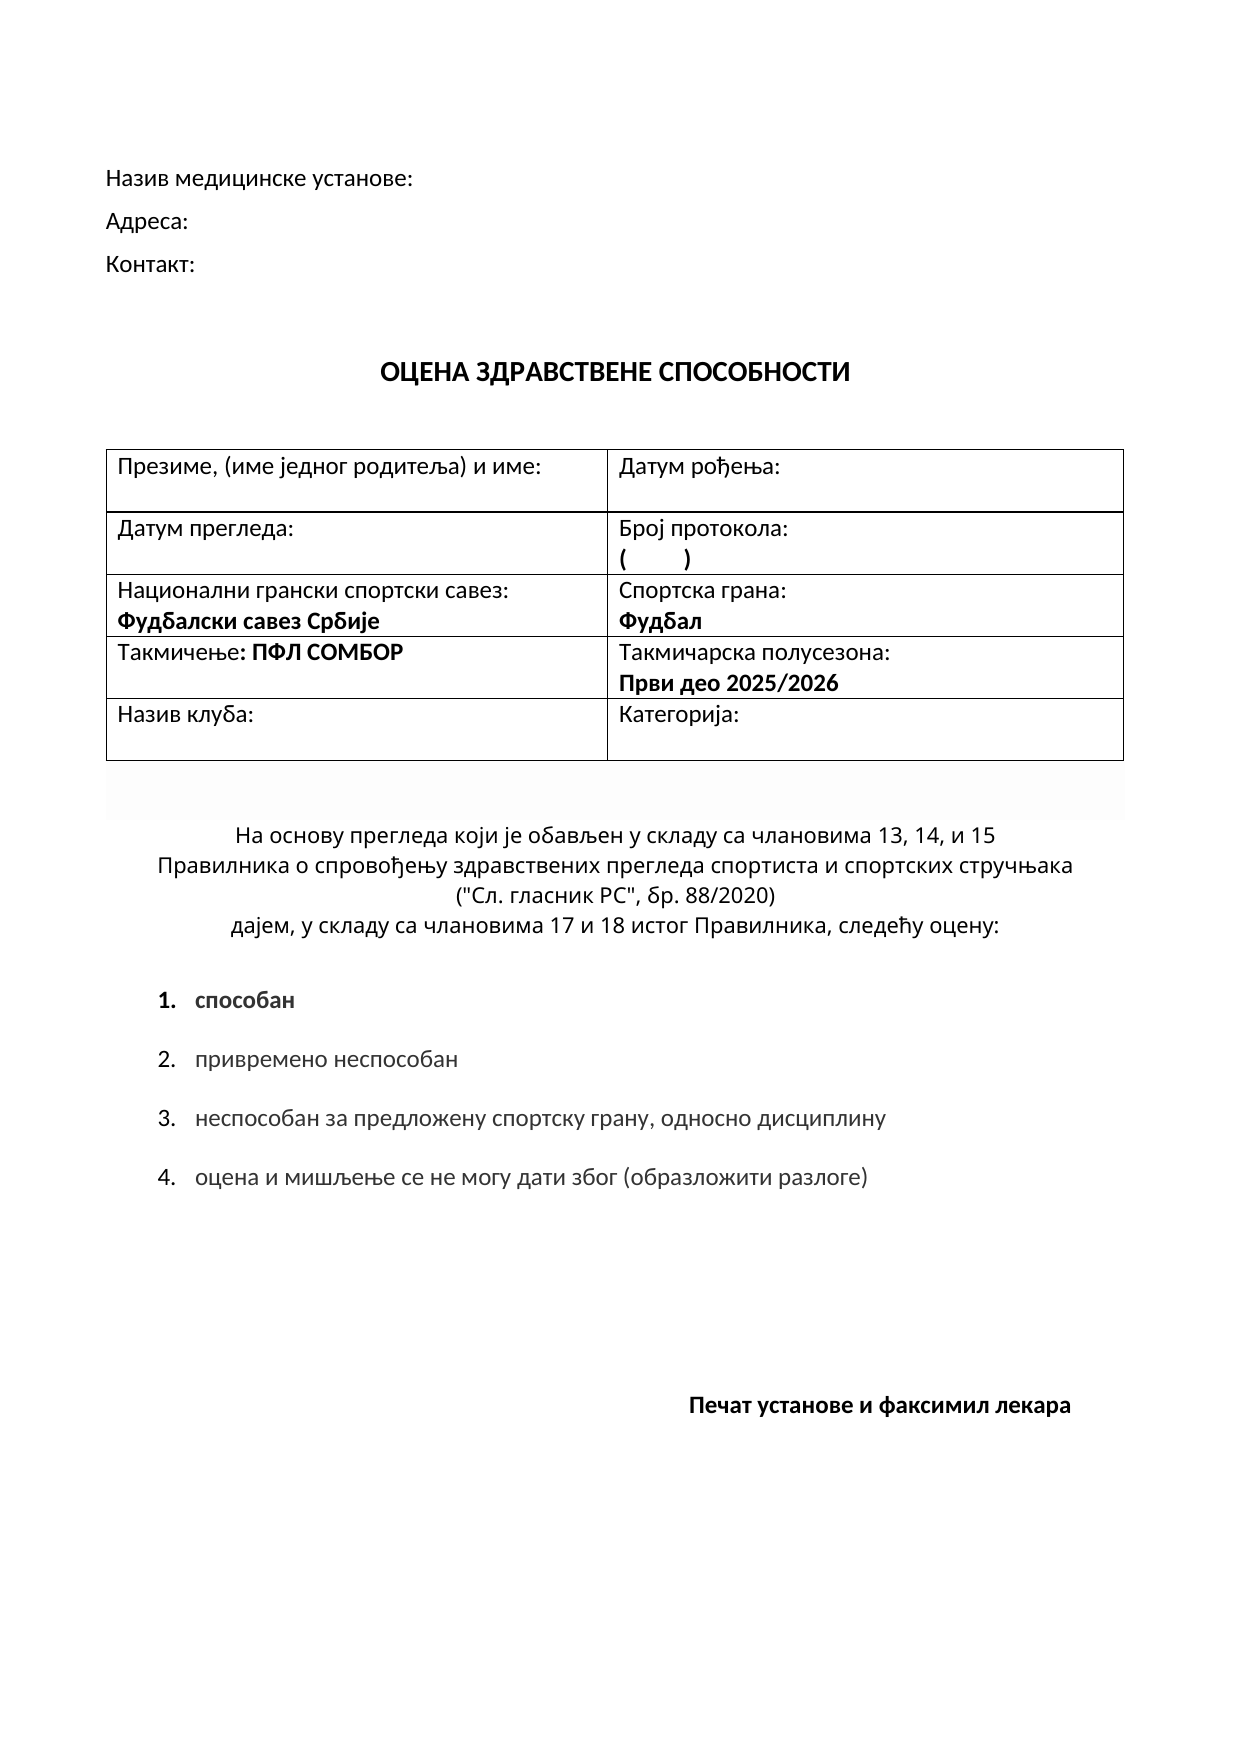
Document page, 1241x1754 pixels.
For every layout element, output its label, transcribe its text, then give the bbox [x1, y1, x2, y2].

table_cell Такмичење: ПФЛ СОМБОР [107, 637, 607, 698]
text Назив медицинске установе: [106, 162, 1125, 193]
text Правилника о спровођењу здравствених прегледа спортиста и спортских стручњака [106, 850, 1125, 880]
table_header Презиме, (име једног родитеља) и име: [107, 450, 607, 511]
text ОЦЕНА ЗДРАВСТВЕНЕ СПОСОБНОСТИ [106, 353, 1125, 388]
text дајем, у складу са члановима 17 и 18 истог Правилника, следећу оцену: [106, 910, 1125, 939]
table_cell Национални грански спортски савез: Фудбалски савез Србије [107, 575, 607, 636]
table_header способан [106, 970, 1124, 1029]
table_cell Датум прегледа: [107, 513, 607, 573]
table_cell привремено неспособан [106, 1029, 1124, 1088]
text Печат установе и факсимил лекара [106, 1389, 1125, 1420]
table_cell Категорија: [608, 699, 1123, 760]
table_cell неспособан за предложену спортску грану, односно дисциплину [106, 1088, 1124, 1147]
text На основу прегледа који је обављен у складу са члановима 13, 14, и 15 [106, 820, 1125, 850]
table_cell Назив клуба: [107, 699, 607, 760]
table_cell Спортска грана: Фудбал [608, 575, 1123, 636]
text Адреса: [106, 206, 1125, 236]
table_cell Број протокола: ( ) [608, 513, 1123, 573]
table_header Датум рођења: [608, 450, 1123, 511]
table_cell Такмичарска полусезона: Први део 2025/2026 [608, 637, 1123, 698]
text Контакт: [106, 248, 1125, 279]
text ("Сл. гласник РС", бр. 88/2020) [106, 880, 1125, 910]
table_cell оцена и мишљење се не могу дати због (образложити разлоге) [106, 1147, 1124, 1206]
